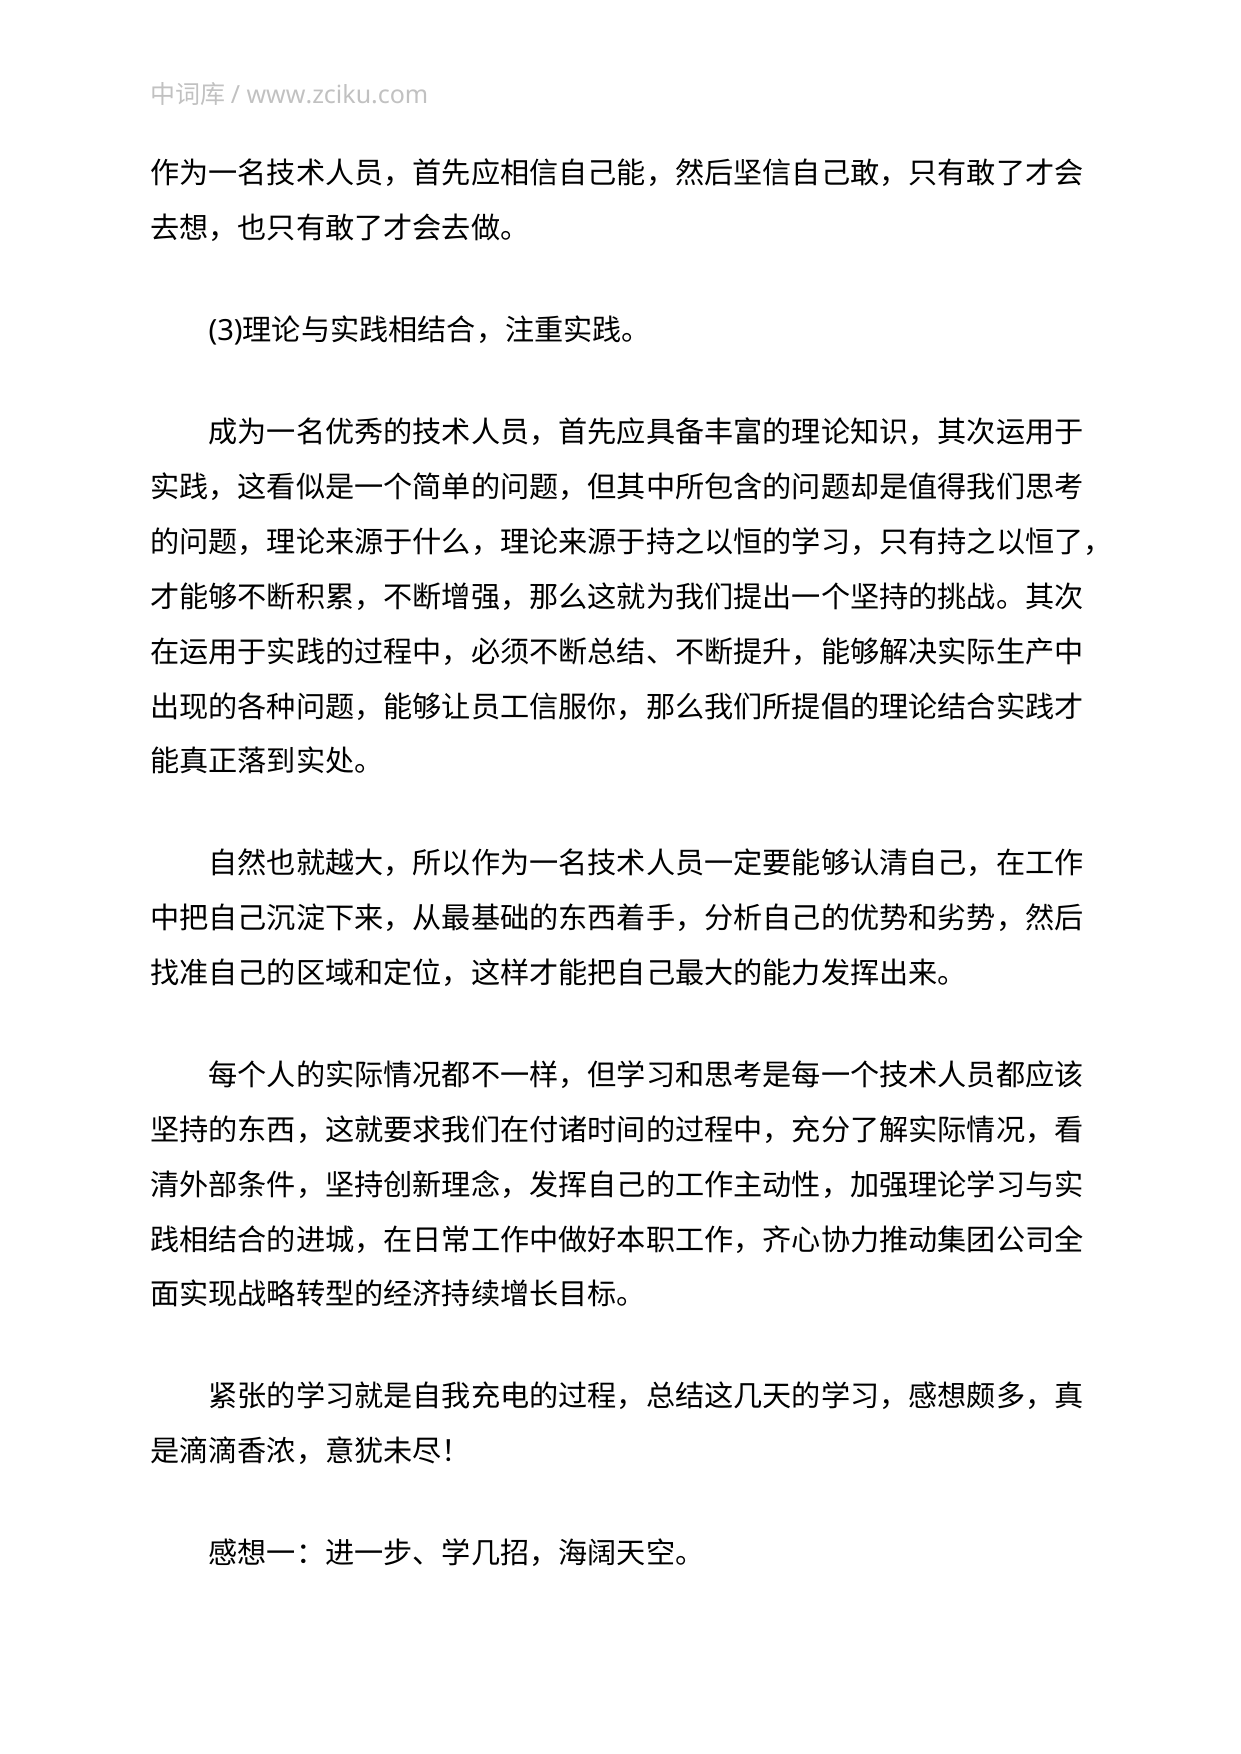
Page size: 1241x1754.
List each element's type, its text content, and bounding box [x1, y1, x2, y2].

text (3)理论与实践相结合，注重实践。 [150, 307, 1090, 349]
text 自然也就越大，所以作为一名技术人员一定要能够认清自己，在工作中把自己沉淀下来，从最基础的东西着手，分析自己的优势和劣势，然后找准自己的区域和定位，这样才能把自己最大的能力发挥出来。 [150, 840, 1090, 992]
text 紧张的学习就是自我充电的过程，总结这几天的学习，感想颇多，真是滴滴香浓，意犹未尽！ [150, 1373, 1090, 1470]
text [150, 150, 1090, 247]
text 每个人的实际情况都不一样，但学习和思考是每一个技术人员都应该坚持的东西，这就要求我们在付诸时间的过程中，充分了解实际情况，看清外部条件，坚持创新理念，发挥自己的工作主动性，加强理论学习与实践相结合的进城，在日常工作中做好本职工作，齐心协力推动集团公司全面实现战略转型的经济持续增长目标。 [150, 1051, 1090, 1313]
text 感想一：进一步、学几招，海阔天空。 [150, 1529, 1090, 1572]
text 成为一名优秀的技术人员，首先应具备丰富的理论知识，其次运用于实践，这看似是一个简单的问题，但其中所包含的问题却是值得我们思考的问题，理论来源于什么，理论来源于持之以恒的学习，只有持之以恒了，才能够不断积累，不断增强，那么这就为我们提出一个坚持的挑战。其次在运用于实践的过程中，必须不断总结、不断提升，能够解决实际生产中出现的各种问题，能够让员工信服你，那么我们所提倡的理论结合实践才能真正落到实处。 [150, 409, 1090, 780]
